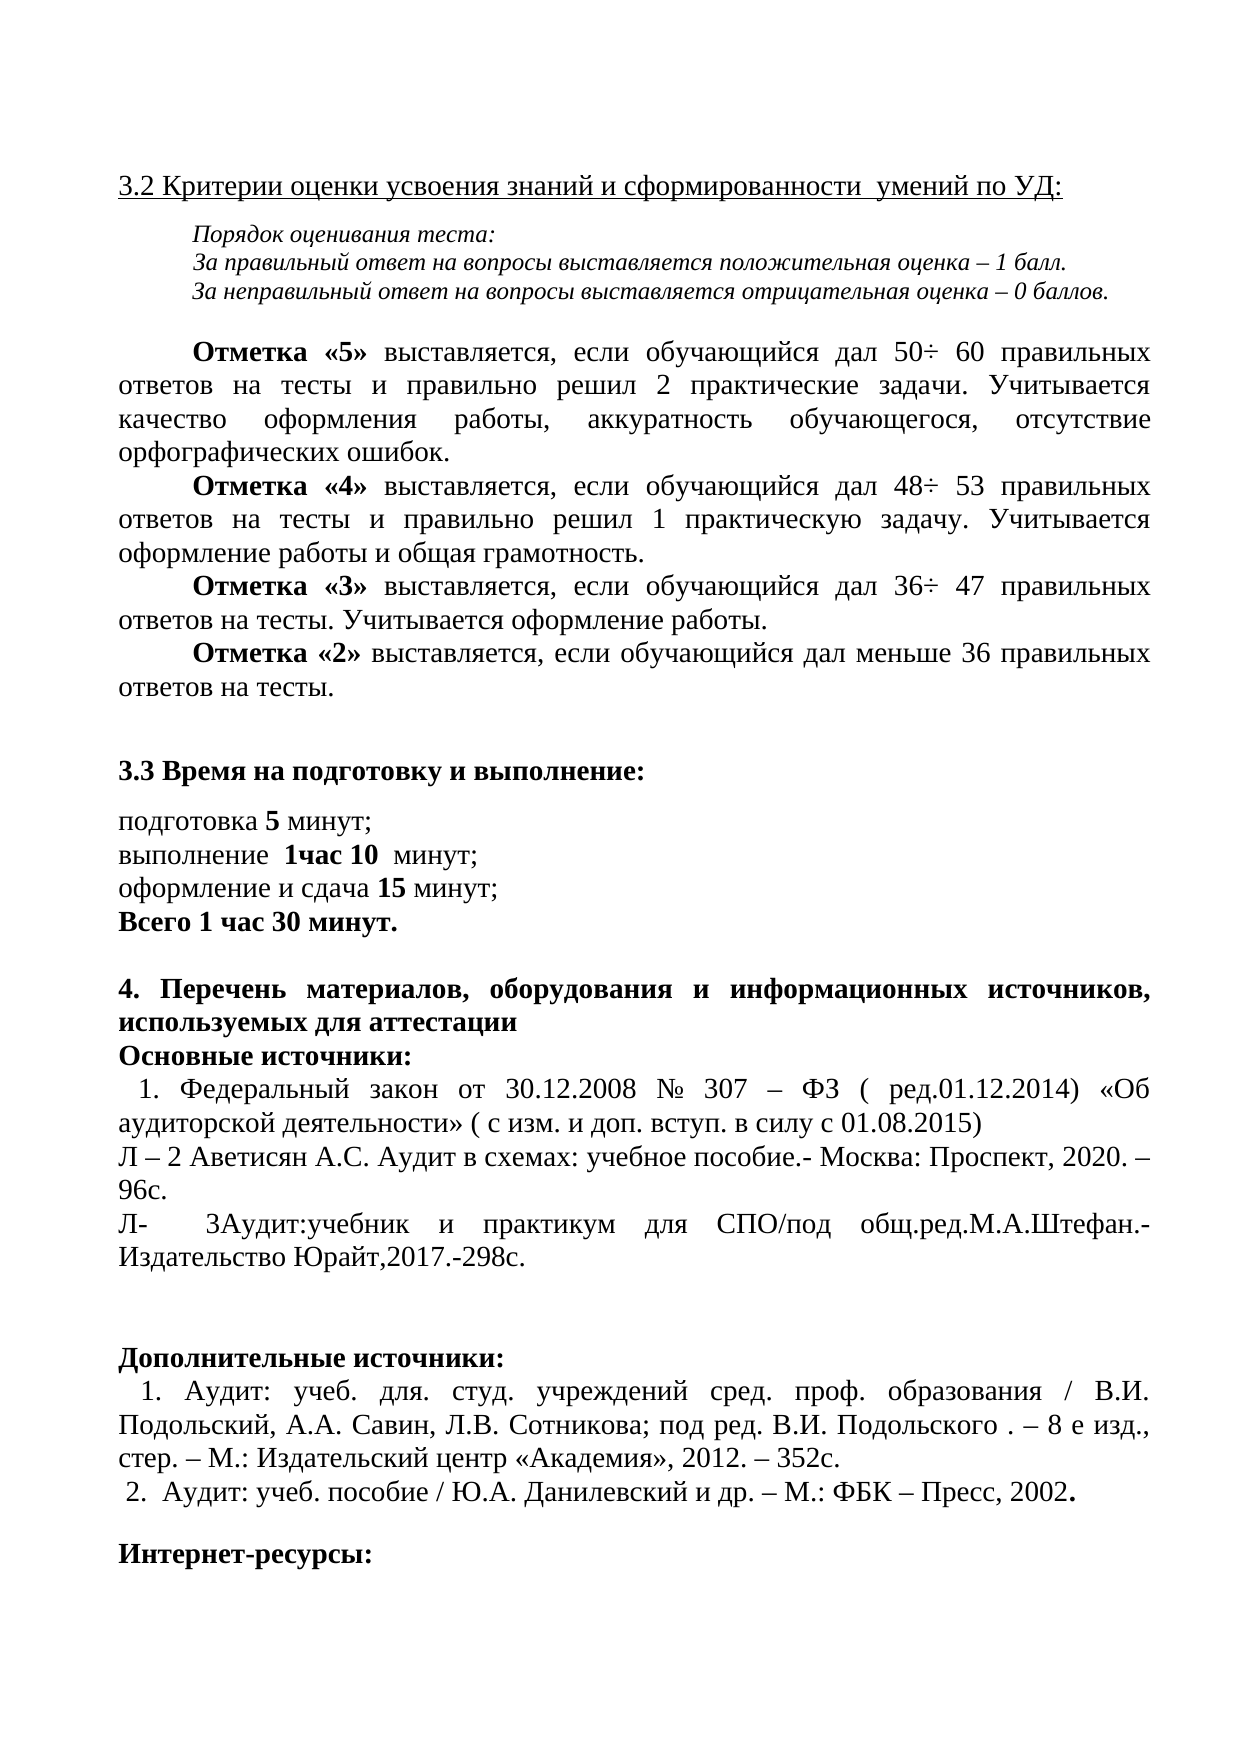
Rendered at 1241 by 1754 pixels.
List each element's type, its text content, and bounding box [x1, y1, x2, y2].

text Отметка «4» выставляется, если обучающийся дал 48÷ 53 правильных ответов на тесты и правильно решил 1 практическую задачу. Учитывается оформление работы и общая грамотность. [118, 468, 1152, 568]
text 3.2 Критерии оценки усвоения знаний и сформированности умений по УД: [118, 168, 1152, 202]
text Основные источники: [118, 1038, 1152, 1072]
text Порядок оценивания теста: [118, 219, 1152, 247]
text Отметка «5» выставляется, если обучающийся дал 50÷ 60 правильных ответов на тесты и правильно решил 2 практические задачи. Учитывается качество оформления работы, аккуратность обучающегося, отсутствие орфографических ошибок. [118, 334, 1152, 468]
text Дополнительные источники: [118, 1340, 1152, 1373]
text Отметка «2» выставляется, если обучающийся дал меньше 36 правильных ответов на тесты. [118, 636, 1152, 703]
text выполнение 1час 10 минут; [118, 837, 1152, 870]
text 3.3 Время на подготовку и выполнение: [118, 753, 1152, 787]
text Л – 2 Аветисян А.С. Аудит в схемах: учебное пособие.- Москва: Проспект, 2020. – 96с. [118, 1139, 1152, 1206]
text Л- 3Аудит:учебник и практикум для СПО/под общ.ред.М.А.Штефан.-Издательство Юрайт,2017.-298с. [118, 1206, 1152, 1273]
text Отметка «3» выставляется, если обучающийся дал 36÷ 47 правильных ответов на тесты. Учитывается оформление работы. [118, 568, 1152, 636]
text 2. Аудит: учеб. пособие / Ю.А. Данилевский и др. – М.: ФБК – Пресс, 2002. [118, 1474, 1152, 1508]
text 1. Федеральный закон от 30.12.2008 № 307 – ФЗ ( ред.01.12.2014) «Об аудиторской деятельности» ( с изм. и доп. вступ. в силу с 01.08.2015) [118, 1072, 1152, 1139]
text За правильный ответ на вопросы выставляется положительная оценка – 1 балл. [118, 247, 1152, 276]
text 1. Аудит: учеб. для. студ. учреждений сред. проф. образования / В.И. Подольский, А.А. Савин, Л.В. Сотникова; под ред. В.И. Подольского . – 8 е изд., стер. – М.: Издательский центр «Академия», 2012. – 352с. [118, 1373, 1152, 1474]
text За неправильный ответ на вопросы выставляется отрицательная оценка – 0 баллов. [118, 276, 1152, 305]
text Всего 1 час 30 минут. [118, 904, 1152, 937]
text подготовка 5 минут; [118, 803, 1152, 837]
text Интернет-ресурсы: [118, 1536, 1152, 1569]
text оформление и сдача 15 минут; [118, 870, 1152, 904]
text 4. Перечень материалов, оборудования и информационных источников, используемых для аттестации [118, 971, 1152, 1038]
